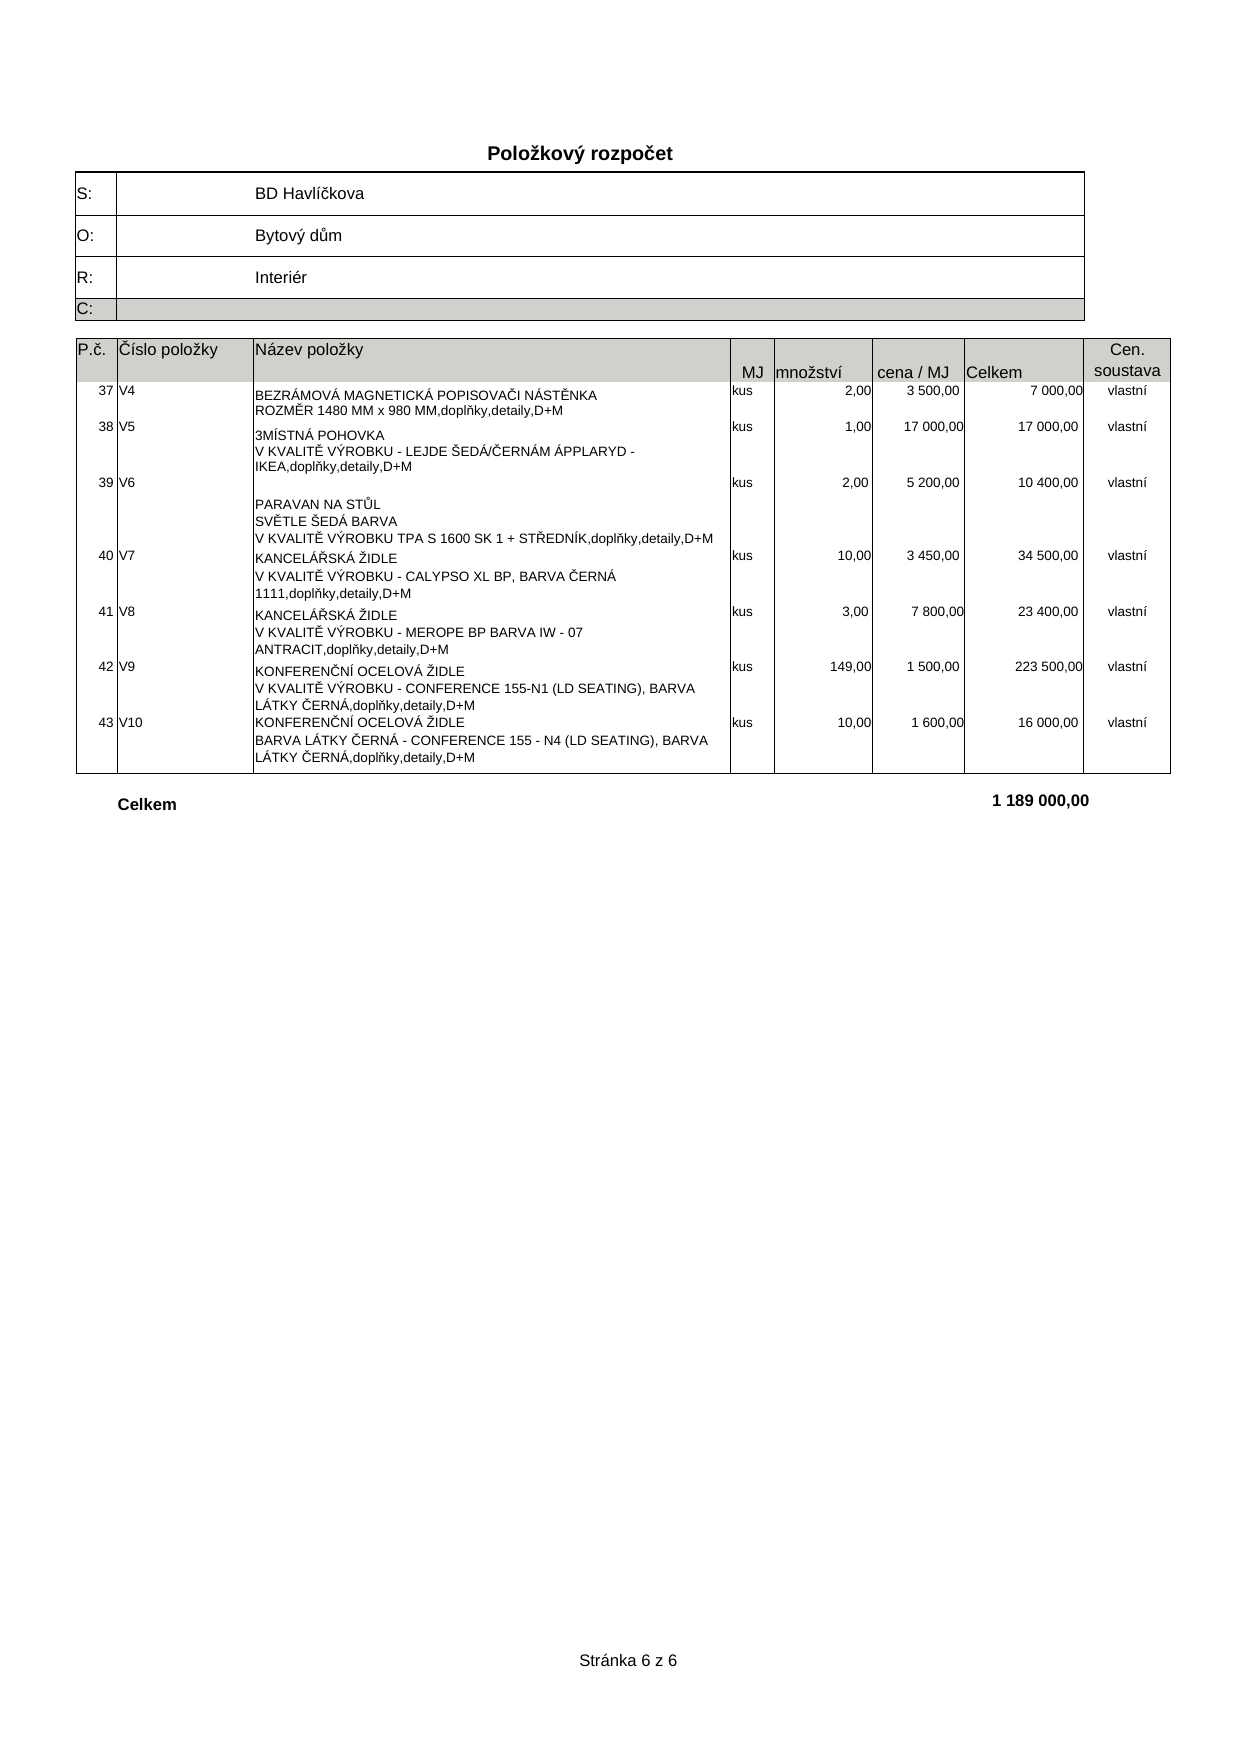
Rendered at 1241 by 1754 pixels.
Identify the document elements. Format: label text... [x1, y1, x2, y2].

table_cell 39 [77, 474, 117, 547]
table_cell C: [76, 299, 116, 320]
table_cell 10,00 [775, 715, 872, 773]
table_cell kus [731, 418, 774, 474]
table_cell 37 [77, 382, 117, 418]
table_cell KANCELÁŘSKÁ ŽIDLE V KVALITĚ VÝROBKU - CALYPSO XL BP, BARVA ČERNÁ 1111,doplňky,detaily,D+M [254, 547, 730, 604]
table_cell 38 [77, 418, 117, 474]
table_header P.č. [77, 339, 117, 382]
table_cell [117, 299, 1084, 320]
table_cell 3MÍSTNÁ POHOVKA V KVALITĚ VÝROBKU - LEJDE ŠEDÁ/ČERNÁM ÁPPLARYD - IKEA,doplňky,detaily,D+M [254, 418, 730, 474]
table_cell 1,00 [775, 418, 872, 474]
table_cell 1 600,00 [873, 715, 964, 773]
table_cell 149,00 [775, 659, 872, 715]
table_cell R: [76, 257, 116, 297]
table_cell vlastní [1084, 547, 1170, 604]
table_header MJ [731, 339, 774, 382]
table_cell 3 450,00 [873, 547, 964, 604]
table_header Název položky [254, 339, 730, 382]
table_header množství [775, 339, 872, 382]
table_cell KONFERENČNÍ OCELOVÁ ŽIDLE BARVA LÁTKY ČERNÁ - CONFERENCE 155 - N4 (LD SEATING), BARVA LÁTKY ČERNÁ,doplňky,detaily,D+M [254, 715, 730, 773]
table_cell V9 [118, 659, 253, 715]
table_cell kus [731, 715, 774, 773]
text 1 189 000,00 [75, 791, 1089, 810]
table_cell vlastní [1084, 715, 1170, 773]
table_cell V5 [118, 418, 253, 474]
table_cell 42 [77, 659, 117, 715]
table_header Cen. soustava [1084, 339, 1170, 382]
table_cell 7 000,00 [965, 382, 1083, 418]
table_cell kus [731, 659, 774, 715]
table_header Číslo položky [118, 339, 253, 382]
table_cell vlastní [1084, 604, 1170, 659]
table_header BD Havlíčkova [117, 173, 1084, 214]
table_cell 7 800,00 [873, 604, 964, 659]
table_cell V7 [118, 547, 253, 604]
table_cell 34 500,00 [965, 547, 1083, 604]
table_cell kus [731, 604, 774, 659]
table_cell V4 [118, 382, 253, 418]
table_cell kus [731, 382, 774, 418]
table_cell 17 000,00 [965, 418, 1083, 474]
table_cell 223 500,00 [965, 659, 1083, 715]
table_cell KONFERENČNÍ OCELOVÁ ŽIDLE V KVALITĚ VÝROBKU - CONFERENCE 155-N1 (LD SEATING), BARVA LÁTKY ČERNÁ,doplňky,detaily,D+M [254, 659, 730, 715]
table_cell V10 [118, 715, 253, 773]
table_cell 1 500,00 [873, 659, 964, 715]
table_header cena / MJ [873, 339, 964, 382]
table_cell kus [731, 547, 774, 604]
table_cell 3,00 [775, 604, 872, 659]
table_cell 3 500,00 [873, 382, 964, 418]
table_cell 2,00 [775, 474, 872, 547]
table_header S: [76, 173, 116, 214]
table_cell 2,00 [775, 382, 872, 418]
table_cell 43 [77, 715, 117, 773]
table_cell 16 000,00 [965, 715, 1083, 773]
table_cell vlastní [1084, 659, 1170, 715]
table_cell V6 [118, 474, 253, 547]
table_cell Interiér [117, 257, 1084, 297]
table_cell V8 [118, 604, 253, 659]
table_cell vlastní [1084, 418, 1170, 474]
table_cell 40 [77, 547, 117, 604]
table_cell 5 200,00 [873, 474, 964, 547]
table_cell 10 400,00 [965, 474, 1083, 547]
table_cell vlastní [1084, 474, 1170, 547]
table_cell KANCELÁŘSKÁ ŽIDLE V KVALITĚ VÝROBKU - MEROPE BP BARVA IW - 07 ANTRACIT,doplňky,detaily,D+M [254, 604, 730, 659]
table_cell kus [731, 474, 774, 547]
table_cell 17 000,00 [873, 418, 964, 474]
table_cell O: [76, 216, 116, 256]
table_cell vlastní [1084, 382, 1170, 418]
table_cell 10,00 [775, 547, 872, 604]
table_cell 41 [77, 604, 117, 659]
table_cell 23 400,00 [965, 604, 1083, 659]
table_header Celkem [965, 339, 1083, 382]
table_cell Bytový dům [117, 216, 1084, 256]
table_cell BEZRÁMOVÁ MAGNETICKÁ POPISOVAČI NÁSTĚNKA ROZMĚR 1480 MM x 980 MM,doplňky,detaily,D+M [254, 382, 730, 418]
table_cell PARAVAN NA STŮL SVĚTLE ŠEDÁ BARVA V KVALITĚ VÝROBKU TPA S 1600 SK 1 + STŘEDNÍK,doplňky,detaily,D+M [254, 474, 730, 547]
